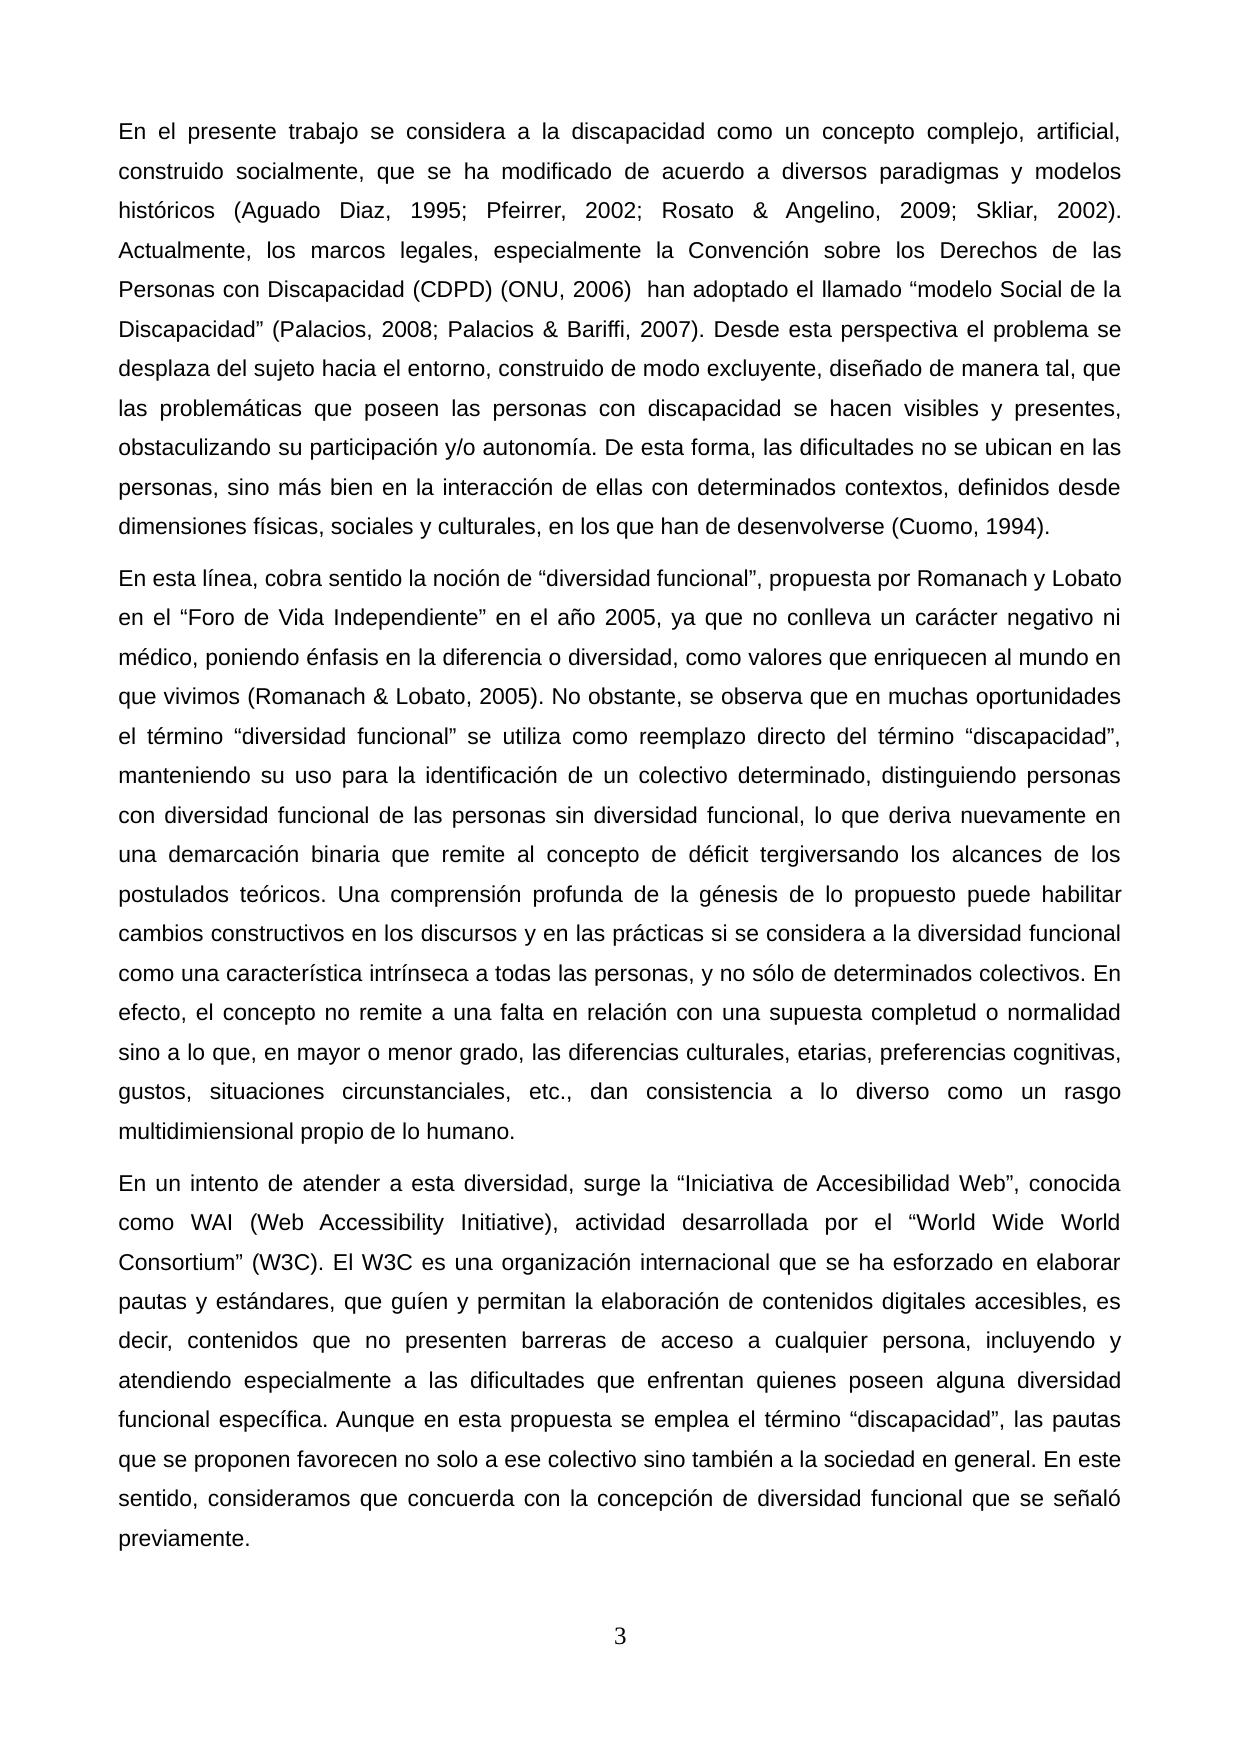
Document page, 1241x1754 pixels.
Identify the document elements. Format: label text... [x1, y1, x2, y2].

text En un intento de atender a esta diversidad, surge la “Iniciativa de Accesibilidad Web”, conocida como WAI (Web Accessibility Initiative), actividad desarrollada por el “World Wide World Consortium” (W3C). El W3C es una organización internacional que se ha esforzado en elaborar pautas y estándares, que guíen y permitan la elaboración de contenidos digitales accesibles, es decir, contenidos que no presenten barreras de acceso a cualquier persona, incluyendo y atendiendo especialmente a las dificultades que enfrentan quienes poseen alguna diversidad funcional específica. Aunque en esta propuesta se emplea el término “discapacidad”, las pautas que se proponen favorecen no solo a ese colectivo sino también a la sociedad en general. En este sentido, consideramos que concuerda con la concepción de diversidad funcional que se señaló previamente. [118, 1169, 1122, 1551]
text En esta línea, cobra sentido la noción de “diversidad funcional”, propuesta por Romanach y Lobato en el “Foro de Vida Independiente” en el año 2005, ya que no conlleva un carácter negativo ni médico, poniendo énfasis en la diferencia o diversidad, como valores que enriquecen al mundo en que vivimos (Romanach & Lobato, 2005). No obstante, se observa que en muchas oportunidades el término “diversidad funcional” se utiliza como reemplazo directo del término “discapacidad”, manteniendo su uso para la identificación de un colectivo determinado, distinguiendo personas con diversidad funcional de las personas sin diversidad funcional, lo que deriva nuevamente en una demarcación binaria que remite al concepto de déficit tergiversando los alcances de los postulados teóricos. Una comprensión profunda de la génesis de lo propuesto puede habilitar cambios constructivos en los discursos y en las prácticas si se considera a la diversidad funcional como una característica intrínseca a todas las personas, y no sólo de determinados colectivos. En efecto, el concepto no remite a una falta en relación con una supuesta completud o normalidad sino a lo que, en mayor o menor grado, las diferencias culturales, etarias, preferencias cognitivas, gustos, situaciones circunstanciales, etc., dan consistencia a lo diverso como un rasgo multidimiensional propio de lo humano. [118, 565, 1122, 1144]
text En el presente trabajo se considera a la discapacidad como un concepto complejo, artificial, construido socialmente, que se ha modificado de acuerdo a diversos paradigmas y modelos históricos (Aguado Diaz, 1995; Pfeirrer, 2002; Rosato & Angelino, 2009; Skliar, 2002). Actualmente, los marcos legales, especialmente la Convención sobre los Derechos de las Personas con Discapacidad (CDPD) (ONU, 2006) han adoptado el llamado “modelo Social de la Discapacidad” (Palacios, 2008; Palacios & Bariffi, 2007). Desde esta perspectiva el problema se desplaza del sujeto hacia el entorno, construido de modo excluyente, diseñado de manera tal, que las problemáticas que poseen las personas con discapacidad se hacen visibles y presentes, obstaculizando su participación y/o autonomía. De esta forma, las dificultades no se ubican en las personas, sino más bien en la interacción de ellas con determinados contextos, definidos desde dimensiones físicas, sociales y culturales, en los que han de desenvolverse (Cuomo, 1994). [118, 118, 1122, 539]
